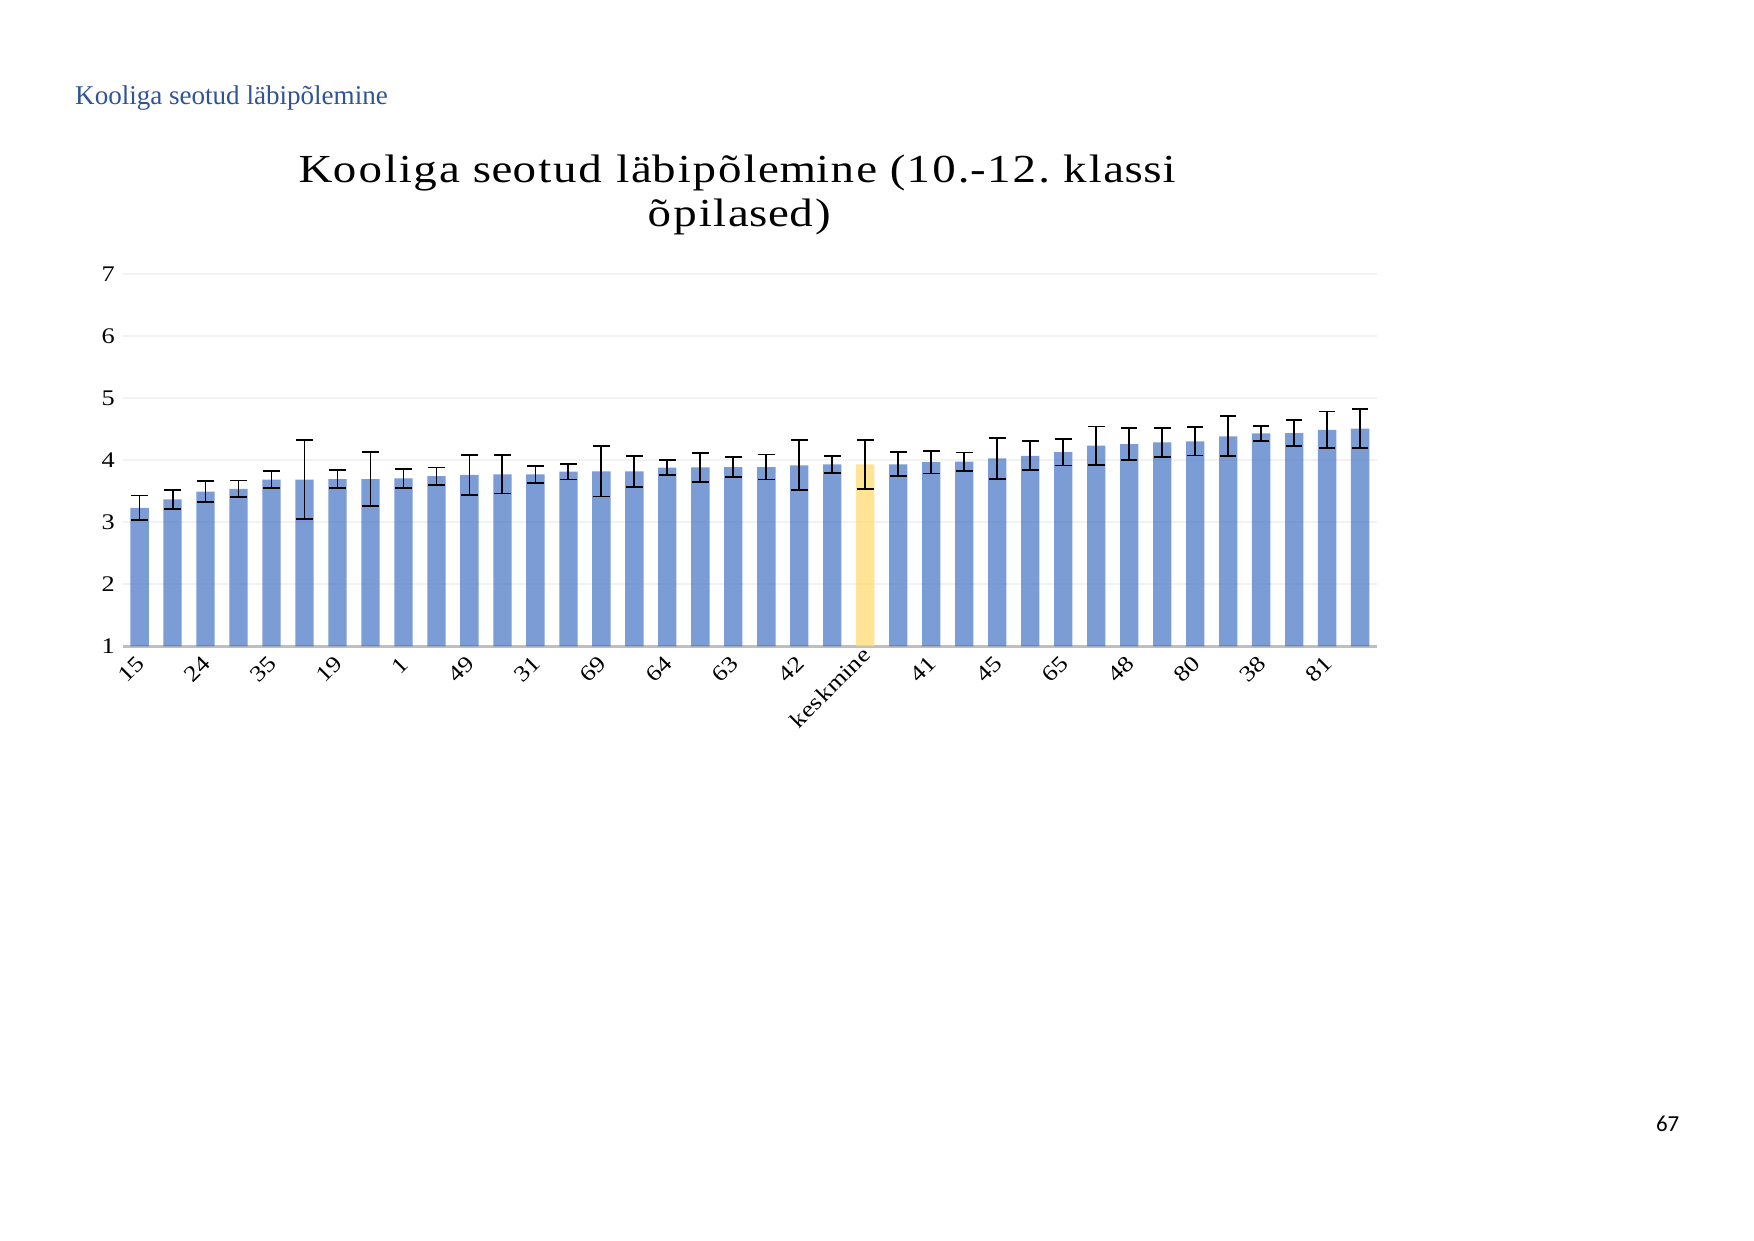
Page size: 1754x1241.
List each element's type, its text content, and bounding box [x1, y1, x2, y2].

subtitle Kooliga seotud läbipõlemine [75, 79, 1679, 110]
